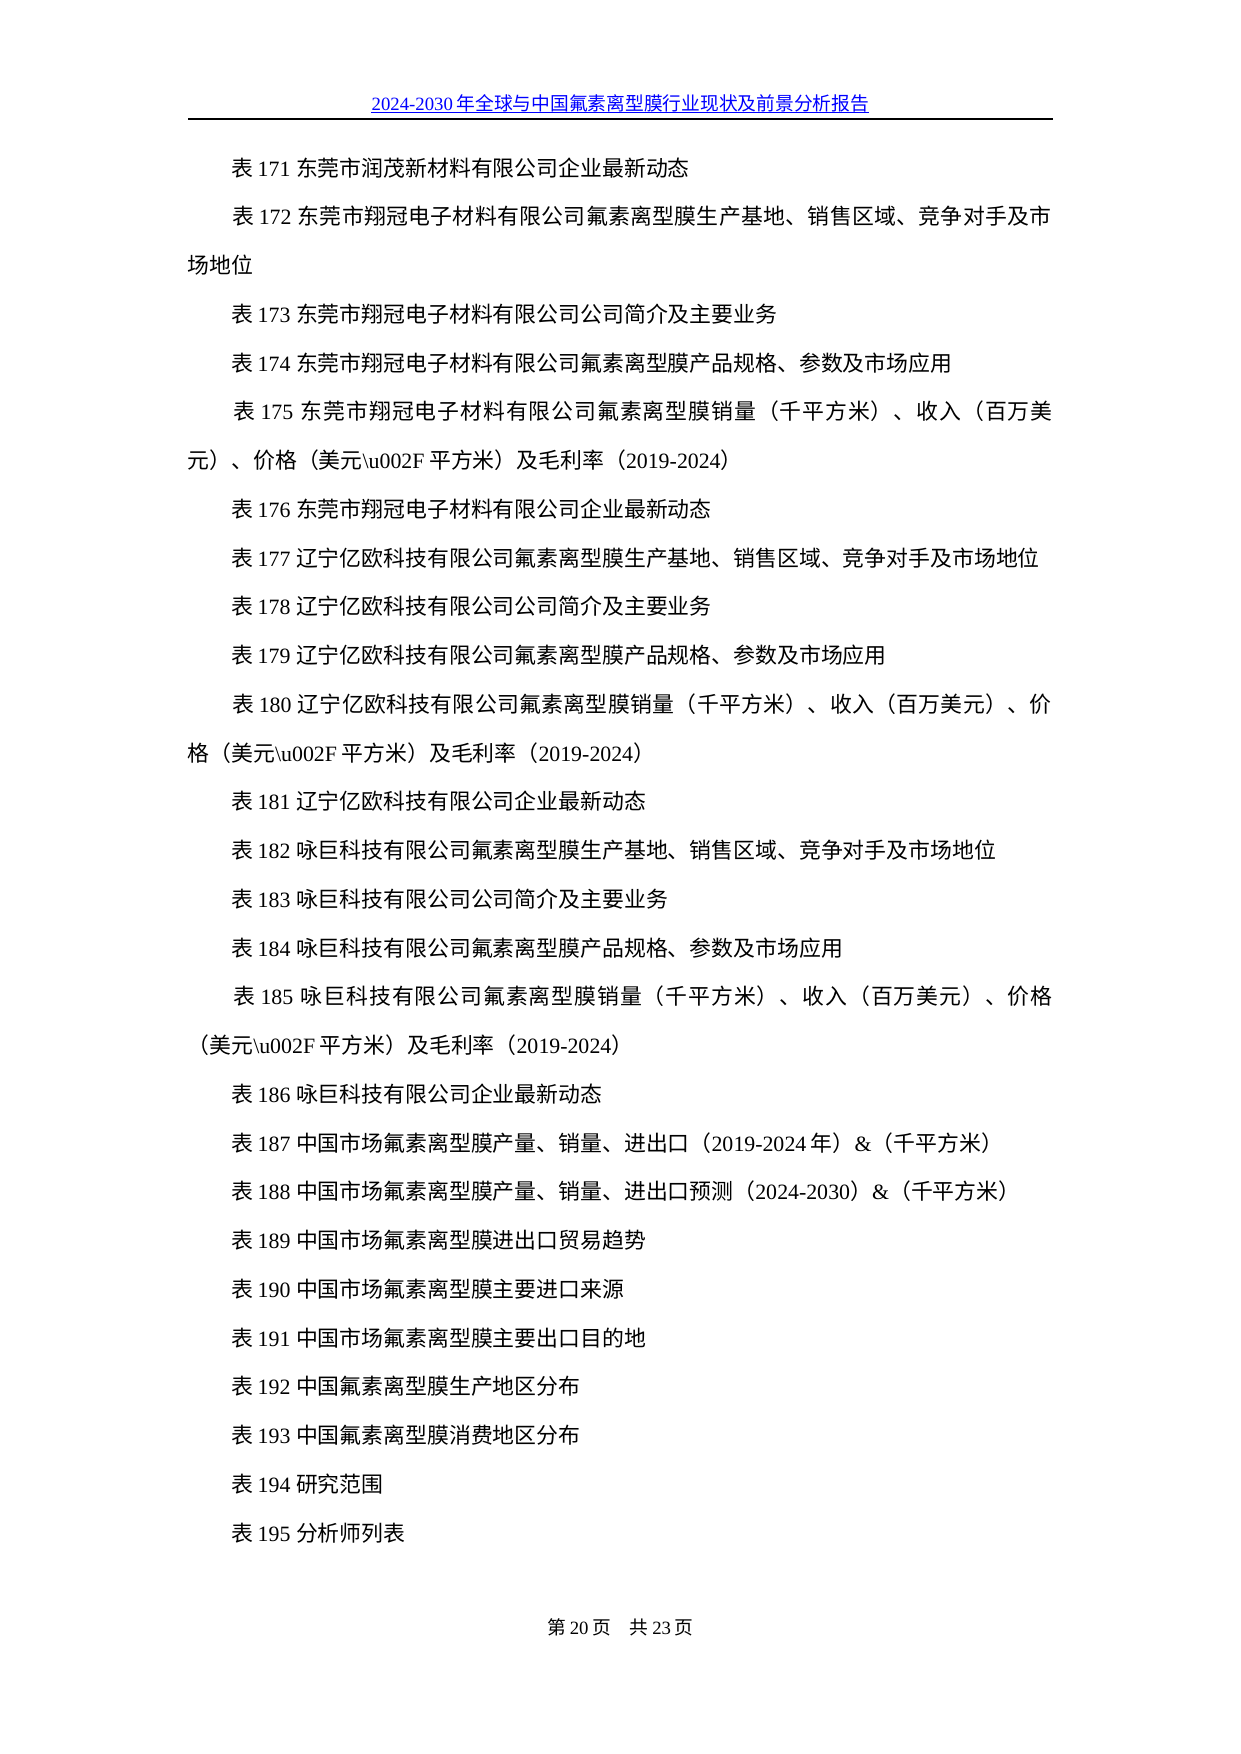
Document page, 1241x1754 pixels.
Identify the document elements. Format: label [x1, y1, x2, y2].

text [187, 150, 1053, 1548]
